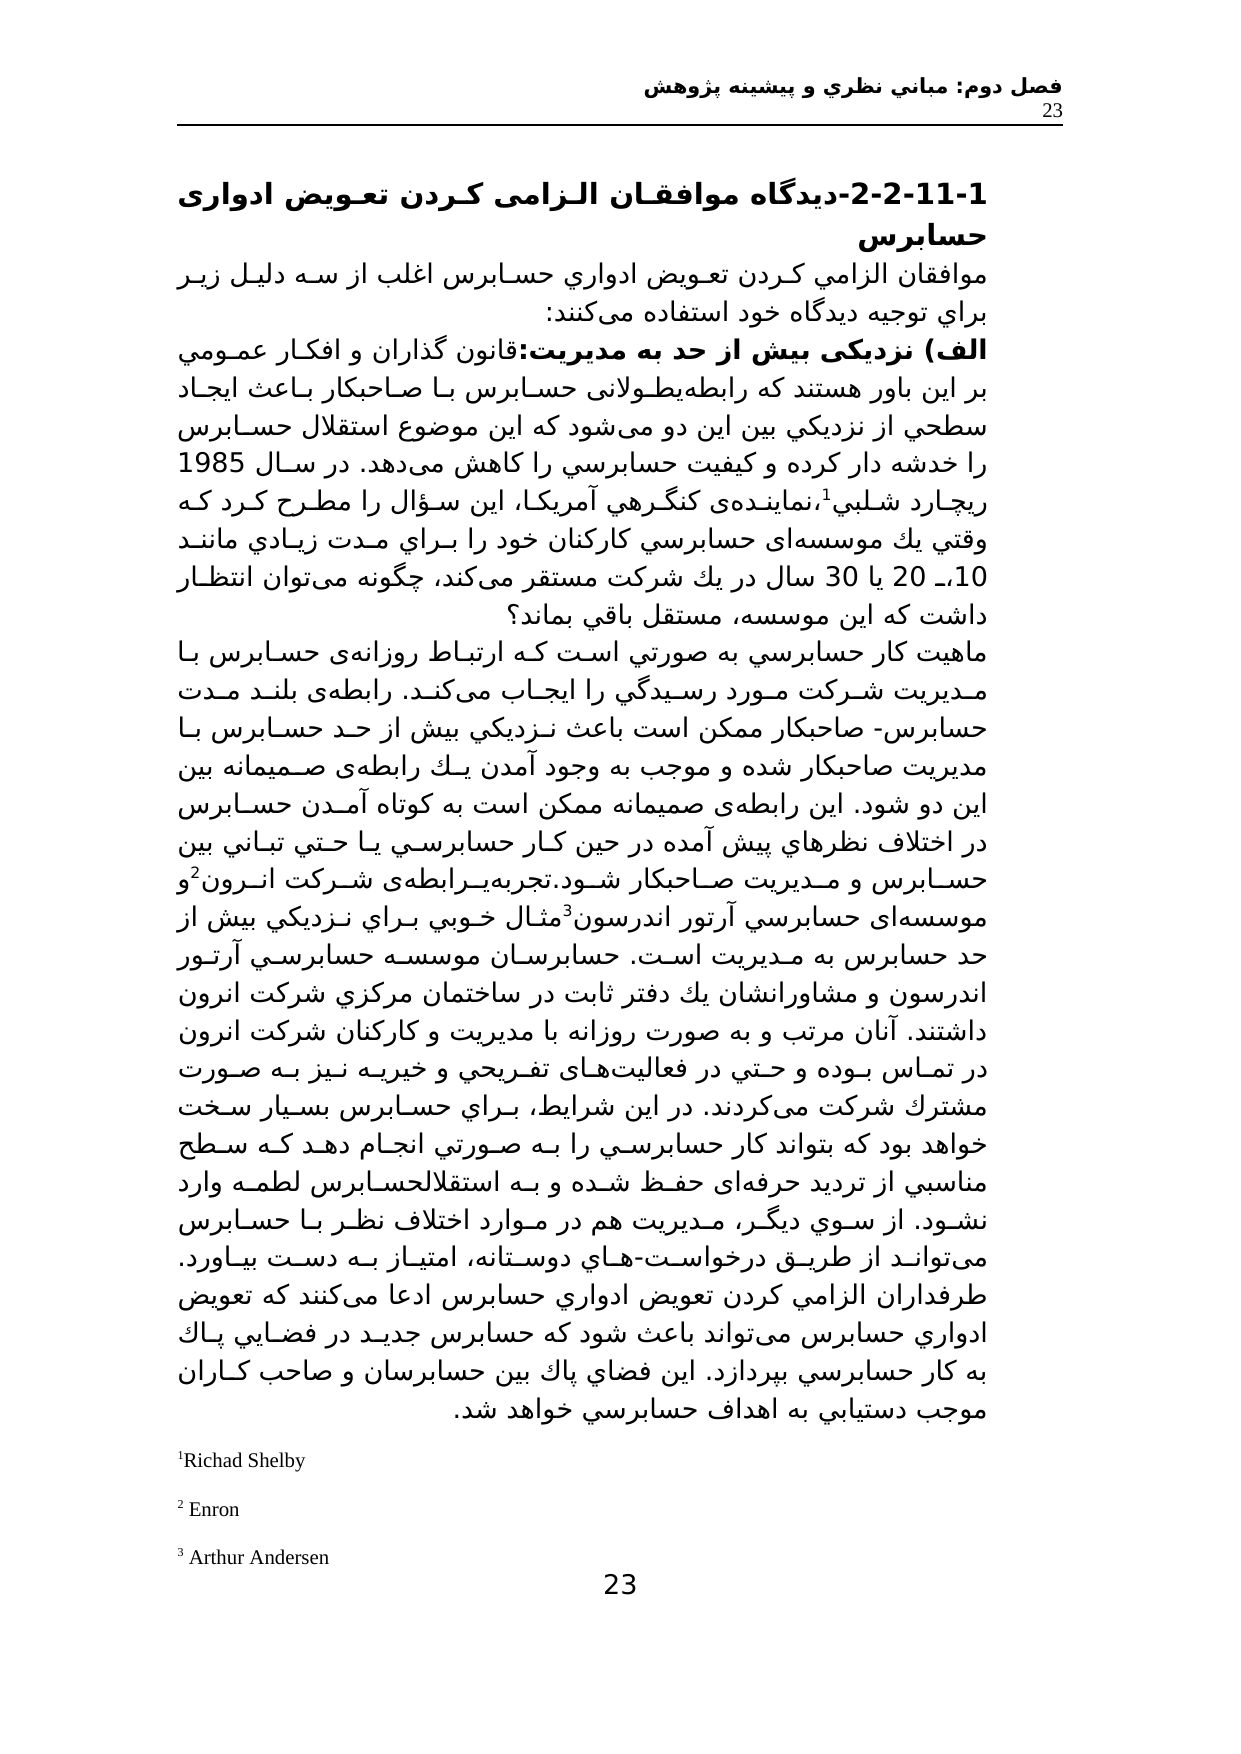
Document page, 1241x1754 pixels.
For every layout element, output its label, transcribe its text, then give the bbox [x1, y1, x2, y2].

subtitle ماهيت كار حسابرسي به صورتي است كه ارتباط روزانه‌ی حسابرس با مديريت شركت مورد رسيدگي را ايجاب می‌کند. رابطه‌ی بلند مدت حسابرس- صاحبكار ممكن است باعث نزديكي بيش از حد حسابرس با مديريت صاحبكار شده و موجب به وجود آمدن يك رابطه‌ی صميمانه بين اين دو شود. اين رابطه‌ی صميمانه ممكن است به كوتاه آمدن حسابرس در اختلاف نظرهاي پيش آمده در حين كار حسابرسي يا حتي تباني بين حسابرس و مديريت صاحبكار شود.تجربه‌یرابطه‌ی شركت انرونو موسسه‌ای حسابرسي آرتور اندرسونمثال خوبي براي نزديكي بيش از حد حسابرس به مديريت است. حسابرسان موسسه حسابرسي آرتور اندرسون و مشاورانشان يك دفتر ثابت در ساختمان مركزي شركت انرون داشتند. آنان مرتب و به صورت روزانه با مديريت و كاركنان شركت انرون در تماس بوده و حتي در فعالیت‌های تفريحي و خيريه نيز به صورت مشترك شركت می‌کردند. در اين شرايط، براي حسابرس بسيار سخت خواهد بود كه بتواند كار حسابرسي را به صورتي انجام دهد كه سطح مناسبي از ترديد حرفه‌ای حفظ شده و به استقلالحسابرس لطمه وارد نشود. از سوي ديگر، مديريت هم در موارد اختلاف نظر با حسابرس می‌تواند از طريق درخواست-هاي دوستانه، امتياز به دست بياورد. طرفداران الزامي كردن تعويض ادواري حسابرس ادعا می‌کنند كه تعويض ادواري حسابرس می‌تواند باعث شود كه حسابرس جديد در فضايي پاك به كار حسابرسي بپردازد. اين فضاي پاك بين حسابرسان و صاحب کاران موجب دستيابي به اهداف حسابرسي خواهد شد. [177, 637, 988, 1424]
subtitle الف) نزدیکی بیش از حد به مدیریت:قانون گذاران و افكار عمومي بر اين باور هستند كه رابطه‌یطولانی حسابرس با صاحبكار باعث ايجاد سطحي از نزديكي بين اين دو می‌شود كه اين موضوع استقلال حسابرس را خدشه دار كرده و كيفيت حسابرسي را كاهش می‌دهد. در سال 1985 ريچارد شلبي،نماینده‌ی كنگرهي آمريكا، اين سؤال را مطرح كرد كه وقتي يك موسسه‌ای حسابرسي كاركنان خود را براي مدت زيادي مانند 10، 20 يا 30 سال در يك شركت مستقر می‌کند، چگونه می‌توان انتظار داشت كه اين موسسه، مستقل باقي بماند؟ [177, 334, 988, 631]
subtitle 2-2-11-1-دیدگاه موافقان الزامی کردن تعویض ادواری حسابرس [177, 177, 988, 252]
subtitle موافقان الزامي كردن تعويض ادواري حسابرس اغلب از سه دليل زير براي توجيه ديدگاه خود استفاده می‌کنند: [177, 259, 988, 328]
